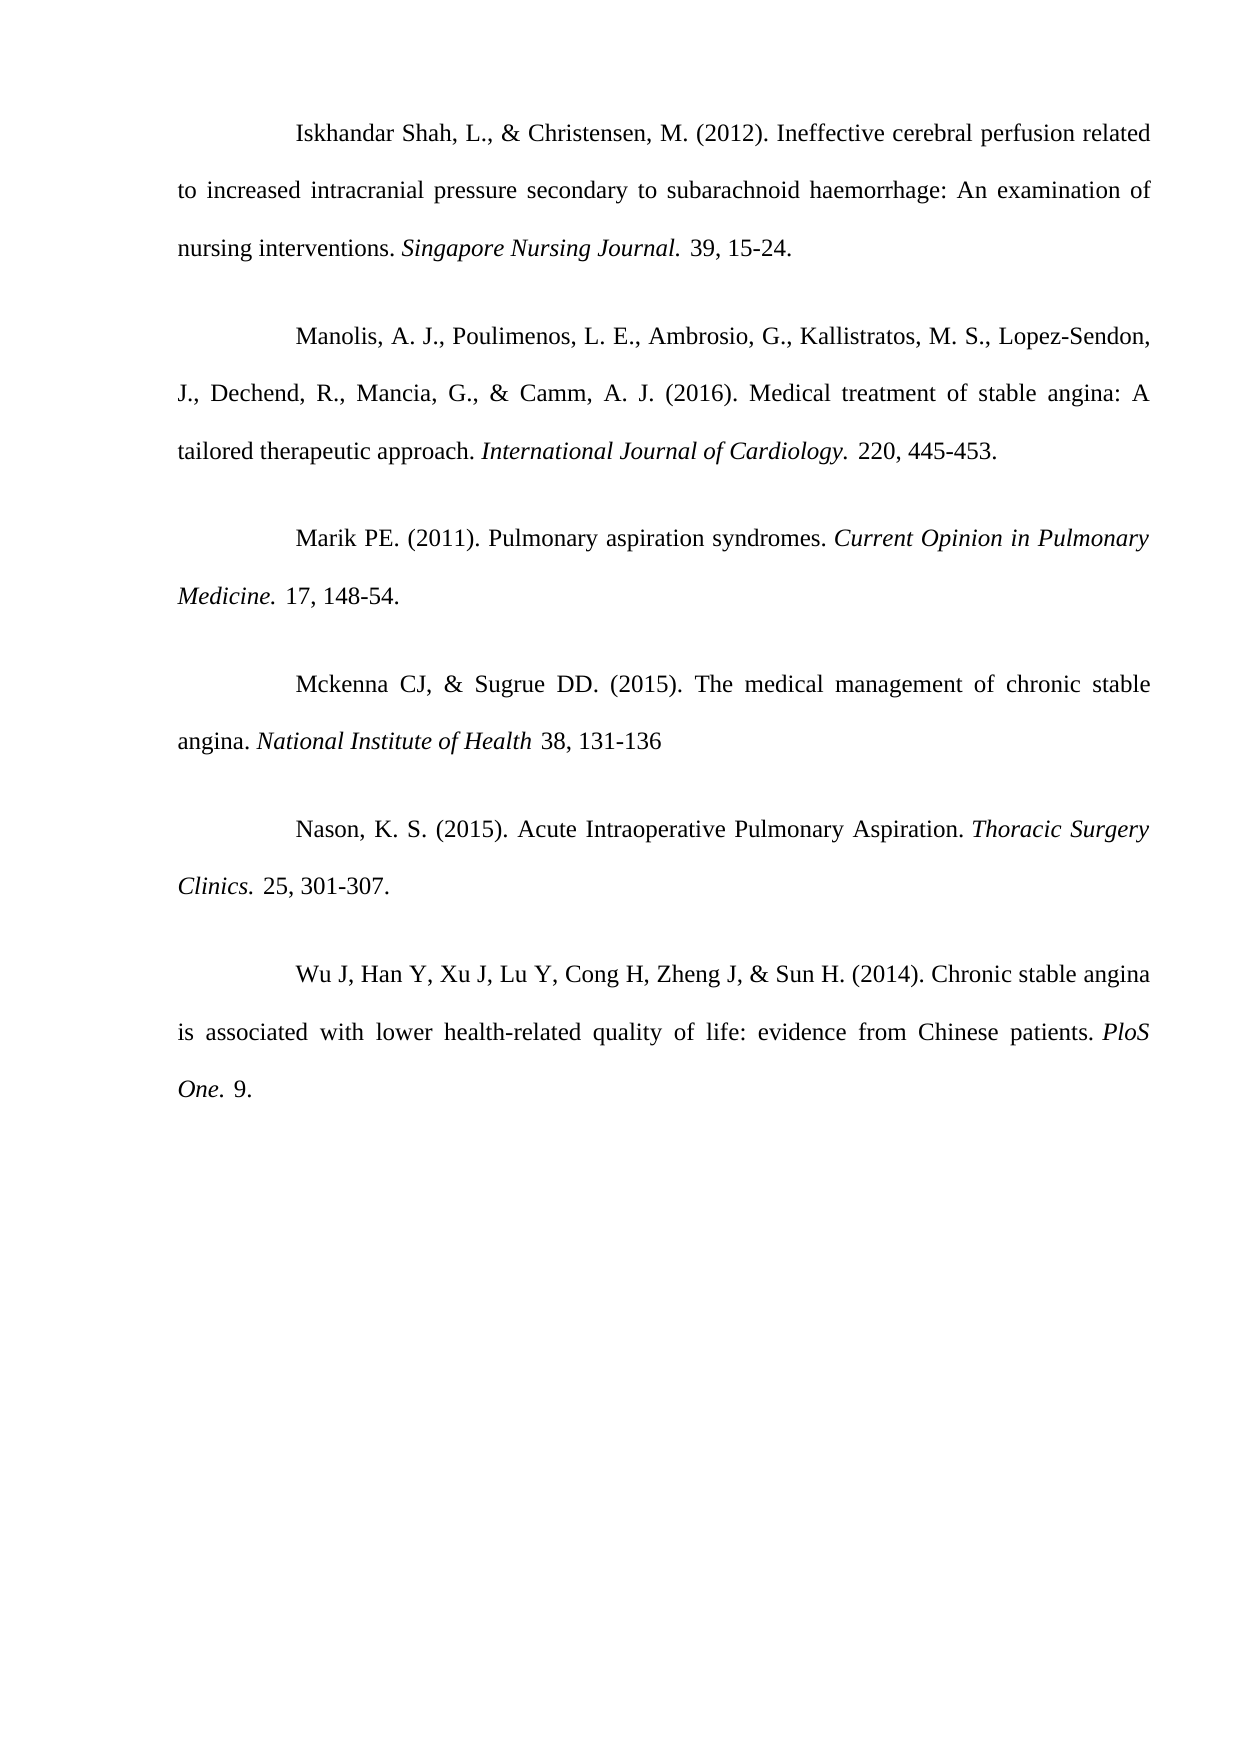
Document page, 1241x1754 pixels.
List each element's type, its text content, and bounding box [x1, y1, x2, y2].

text Iskhandar Shah, L., & Christensen, M. (2012). Ineffective cerebral perfusion related to increased intracranial pressure secondary to subarachnoid haemorrhage: An examination of nursing interventions. Singapore Nursing Journal. 39, 15-24. [177, 204, 1152, 262]
text Mckenna CJ, & Sugrue DD. (2015). The medical management of chronic stable angina. National Institute of Health 38, 131-136 [177, 669, 1152, 755]
text Manolis, A. J., Poulimenos, L. E., Ambrosio, G., Kallistratos, M. S., Lopez-Sendon, J., Dechend, R., Mancia, G., & Camm, A. J. (2016). Medical treatment of stable angina: A tailored therapeutic approach. International Journal of Cardiology. 220, 445-453. [177, 407, 1152, 464]
text Wu J, Han Y, Xu J, Lu Y, Cong H, Zheng J, & Sun H. (2014). Chronic stable angina is associated with lower health-related quality of life: evidence from Chinese patients. PloS One. 9. [177, 959, 1152, 1103]
text Manolis, A. J., Poulimenos, L. E., Ambrosio, G., Kallistratos, M. S., Lopez-Sendon, J., Dechend, R., Mancia, G., & Camm, A. J. (2016). Medical treatment of stable angina: A tailored therapeutic approach. International Journal of Cardiology. 220, 445-453. [177, 321, 1152, 378]
text Marik PE. (2011). Pulmonary aspiration syndromes. Current Opinion in Pulmonary Medicine. 17, 148-54. [177, 523, 1152, 610]
text Nason, K. S. (2015). Acute Intraoperative Pulmonary Aspiration. Thoracic Surgery Clinics. 25, 301-307. [177, 814, 1152, 900]
text Iskhandar Shah, L., & Christensen, M. (2012). Ineffective cerebral perfusion related to increased intracranial pressure secondary to subarachnoid haemorrhage: An examination of nursing interventions. Singapore Nursing Journal. 39, 15-24. [177, 118, 1152, 176]
